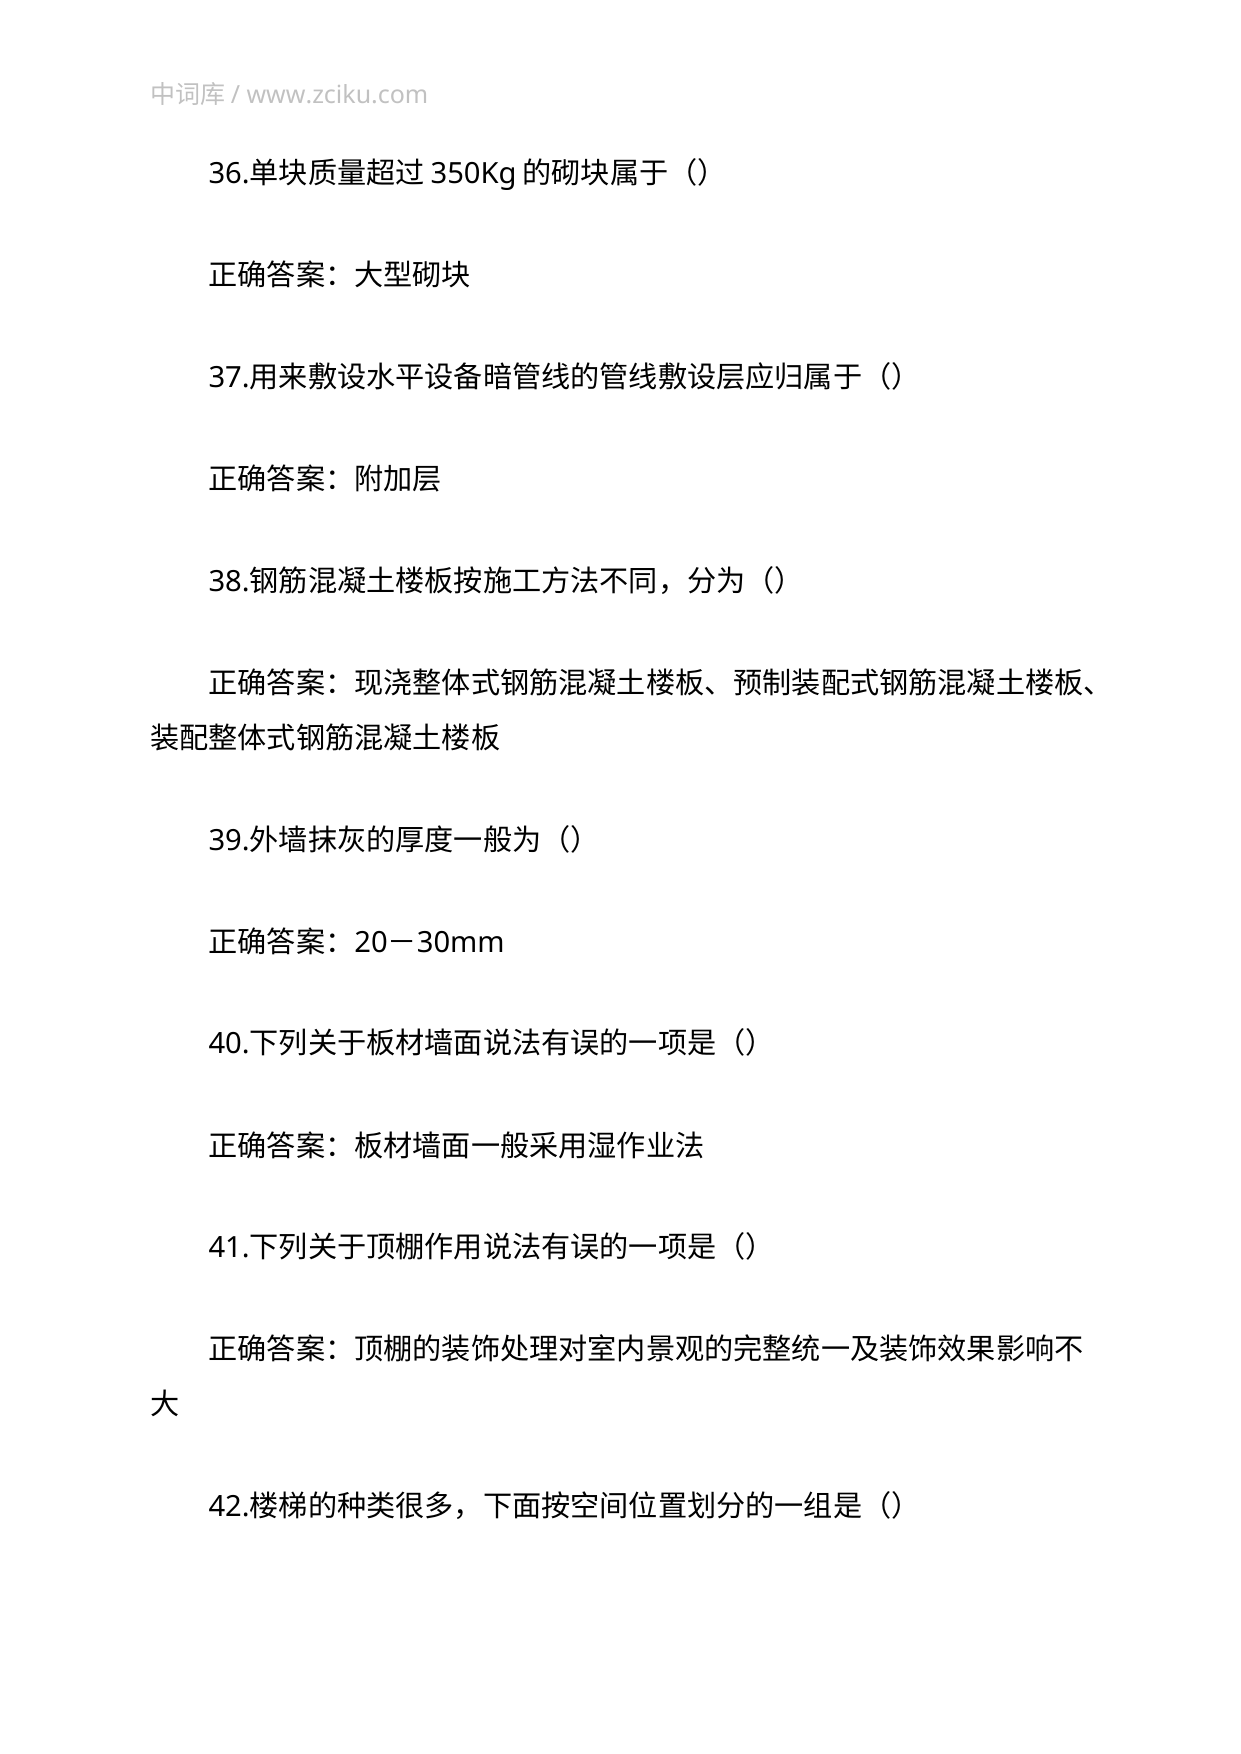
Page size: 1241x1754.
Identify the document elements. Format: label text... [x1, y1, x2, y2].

text 41.下列关于顶棚作用说法有误的一项是（） [150, 1224, 1090, 1266]
text 38.钢筋混凝土楼板按施工方法不同，分为（） [150, 557, 1090, 600]
text 正确答案：附加层 [150, 456, 1090, 498]
text 正确答案：板材墙面一般采用湿作业法 [150, 1122, 1090, 1164]
text 正确答案：现浇整体式钢筋混凝土楼板、预制装配式钢筋混凝土楼板、装配整体式钢筋混凝土楼板 [150, 659, 1090, 757]
text 42.楼梯的种类很多，下面按空间位置划分的一组是（） [150, 1482, 1090, 1525]
text 40.下列关于板材墙面说法有误的一项是（） [150, 1020, 1090, 1062]
text 37.用来敷设水平设备暗管线的管线敷设层应归属于（） [150, 354, 1090, 396]
text 36.单块质量超过350Kg的砌块属于（） [150, 150, 1090, 192]
text 正确答案：顶棚的装饰处理对室内景观的完整统一及装饰效果影响不大 [150, 1326, 1090, 1423]
text 正确答案：大型砌块 [150, 252, 1090, 294]
text 39.外墙抹灰的厚度一般为（） [150, 816, 1090, 858]
text 正确答案：20－30mm [150, 918, 1090, 961]
